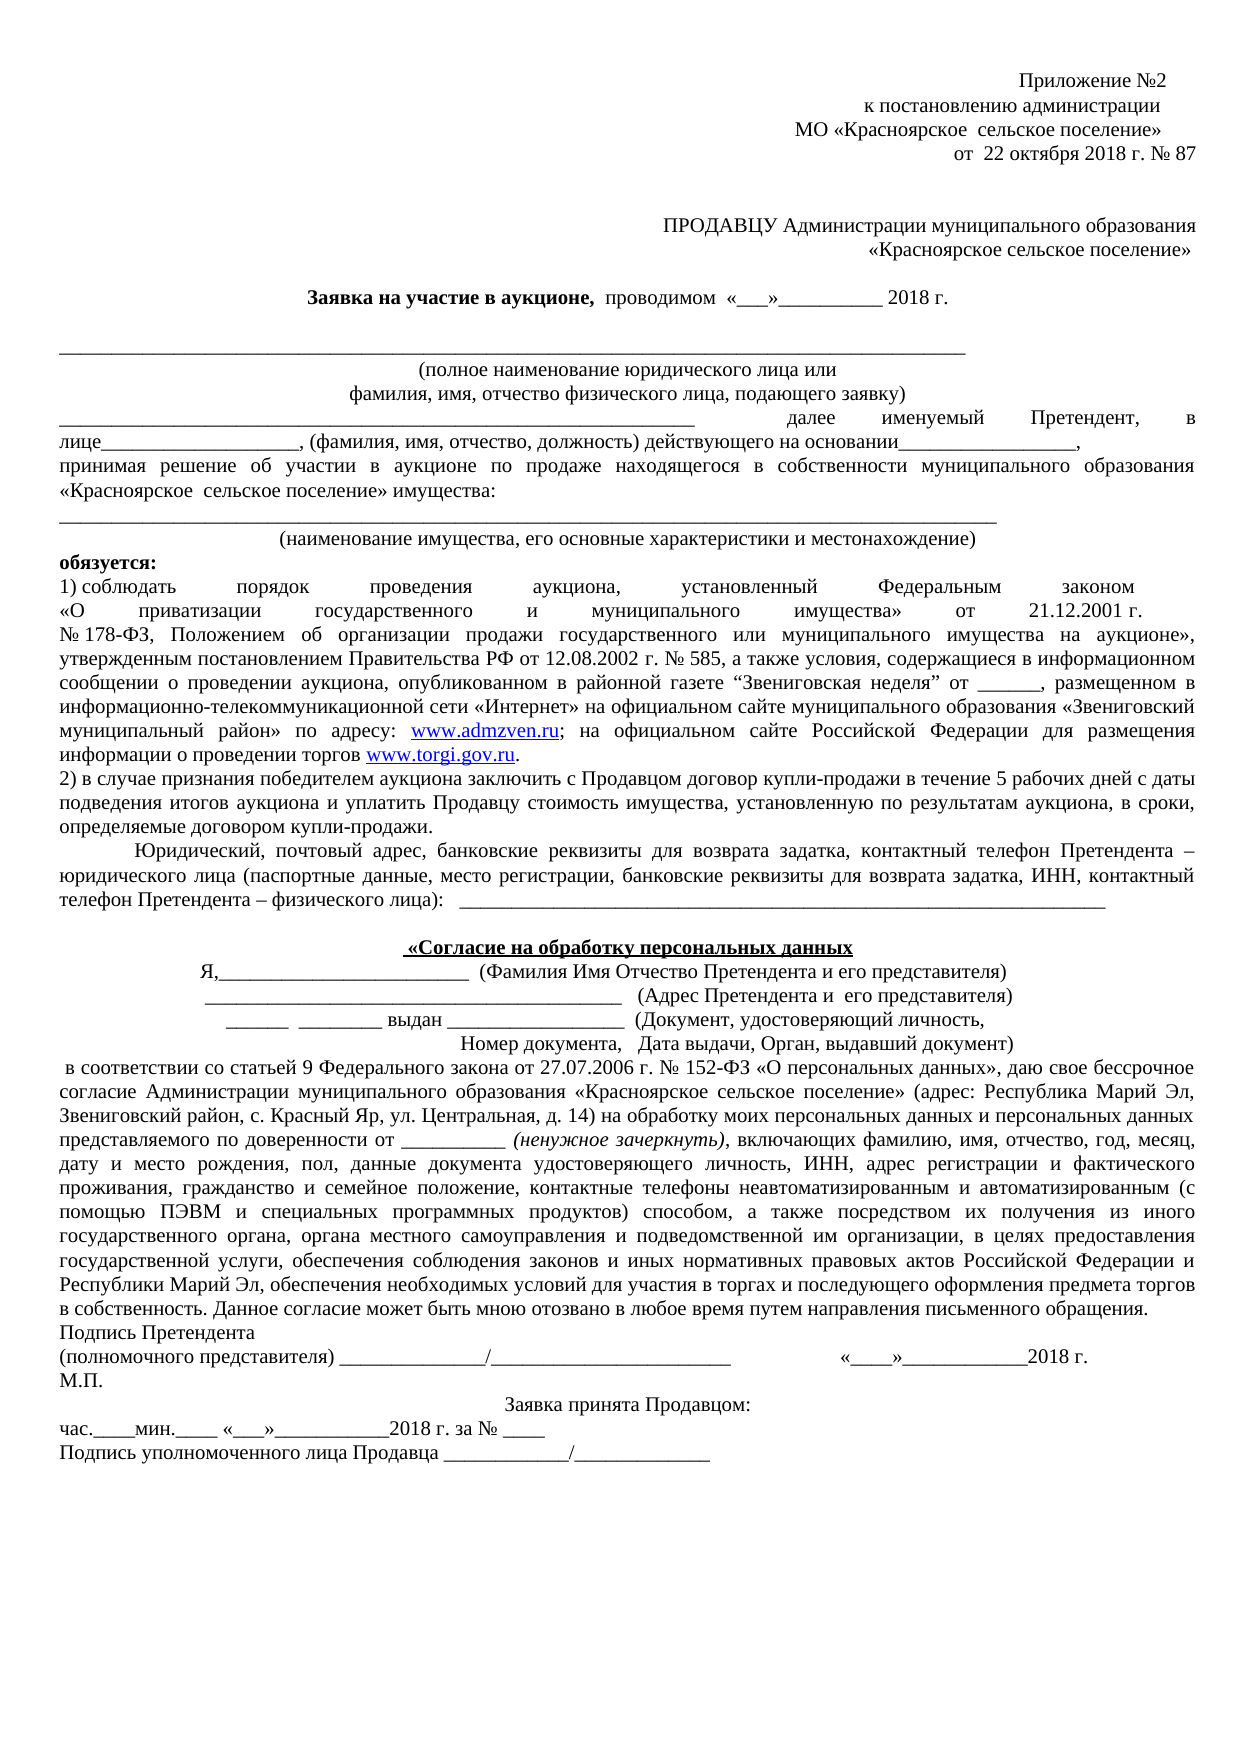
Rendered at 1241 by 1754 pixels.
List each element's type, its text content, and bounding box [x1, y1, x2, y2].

text принимая решение об участии в аукционе по продаже находящегося в собственности муниципального образования «Красноярское сельское поселение» имущества: [59, 453, 1196, 502]
text 2) в случае признания победителем аукциона заключить с Продавцом договор купли-продажи в течение 5 рабочих дней с даты подведения итогов аукциона и уплатить Продавцу стоимость имущества, установленную по результатам аукциона, в сроки, определяемые договором купли-продажи. [59, 766, 1196, 838]
text 1) соблюдать порядок проведения аукциона, установленный Федеральным законом «О приватизации государственного и муниципального имущества» от 21.12.2001 г. № 178-ФЗ, Положением об организации продажи государственного или муниципального имущества на аукционе», утвержденным постановлением Правительства РФ от 12.08.2002 г. № 585, а также условия, содержащиеся в информационном сообщении о проведении аукциона, опубликованном в районной газете “Звениговская неделя” от ______, размещенном в информационно-телекоммуникационной сети «Интернет» на официальном сайте муниципального образования «Звениговский муниципальный район» по адресу: www.admzven.ru; на официальном сайте Российской Федерации для размещения информации о проведении торгов www.torgi.gov.ru. [59, 574, 1196, 766]
text Заявка на участие в аукционе, проводимом «___»__________ 2018 г. [59, 285, 1196, 309]
text _______________________________________________________________________________________ [59, 333, 1196, 357]
text (наименование имущества, его основные характеристики и местонахождение) [59, 526, 1196, 550]
text Подпись Претендента [59, 1320, 1196, 1344]
text (полное наименование юридического лица или [59, 357, 1196, 381]
text (полномочного представителя) ______________/_______________________ «____»____________2018 г. [59, 1344, 1196, 1368]
text Приложение №2 [118, 68, 1167, 92]
text _____________________________________________________________ далее именуемый Претендент, в лице___________________, (фамилия, имя, отчество, должность) действующего на основании_________________, [59, 405, 1196, 453]
text Номер документа, Дата выдачи, Орган, выдавший документ) [59, 1031, 1196, 1055]
text Заявка принята Продавцом: [59, 1392, 1196, 1416]
text от 22 октября 2018 г. № 87 [118, 141, 1196, 165]
text в соответствии со статьей 9 Федерального закона от 27.07.2006 г. № 152-ФЗ «О персональных данных», даю свое бессрочное согласие Администрации муниципального образования «Красноярское сельское поселение» (адрес: Республика Марий Эл, Звениговский район, с. Красный Яр, ул. Центральная, д. 14) на обработку моих персональных данных и персональных данных представляемого по доверенности от __________ (ненужное зачеркнуть), включающих фамилию, имя, отчество, год, месяц, дату и место рождения, пол, данные документа удостоверяющего личность, ИНН, адрес регистрации и фактического проживания, гражданство и семейное положение, контактные телефоны неавтоматизированным и автоматизированным (с помощью ПЭВМ и специальных программных продуктов) способом, а также посредством их получения из иного государственного органа, органа местного самоуправления и подведомственной им организации, в целях предоставления государственной услуги, обеспечения соблюдения законов и иных нормативных правовых актов Российской Федерации и Республики Марий Эл, обеспечения необходимых условий для участия в торгах и последующего оформления предмета торгов в собственность. Данное согласие может быть мною отозвано в любое время путем направления письменного обращения. [59, 1055, 1196, 1320]
text «Согласие на обработку персональных данных [59, 935, 1196, 959]
text Я,________________________ (Фамилия Имя Отчество Претендента и его представителя) [59, 959, 1196, 983]
text ПРОДАВЦУ Администрации муниципального образования [118, 213, 1196, 237]
text ________________________________________ (Адрес Претендента и его представителя) [59, 983, 1196, 1007]
text Подпись уполномоченного лица Продавца ____________/_____________ [59, 1440, 1196, 1464]
text «Красноярское сельское поселение» [118, 237, 1196, 261]
text ______ ________ выдан _________________ (Документ, удостоверяющий личность, [59, 1007, 1196, 1031]
text МО «Красноярское сельское поселение» [118, 117, 1167, 141]
text час.____мин.____ «___»___________2018 г. за № ____ [59, 1416, 1196, 1440]
text фамилия, имя, отчество физического лица, подающего заявку) [59, 381, 1196, 405]
text Юридический, почтовый адрес, банковские реквизиты для возврата задатка, контактный телефон Претендента – юридического лица (паспортные данные, место регистрации, банковские реквизиты для возврата задатка, ИНН, контактный телефон Претендента – физического лица): ______________________________________________________________ [59, 838, 1196, 911]
text М.П. [59, 1368, 1196, 1392]
text к постановлению администрации [118, 92, 1167, 117]
text __________________________________________________________________________________________ [59, 502, 1196, 526]
text обязуется: [59, 550, 1196, 574]
